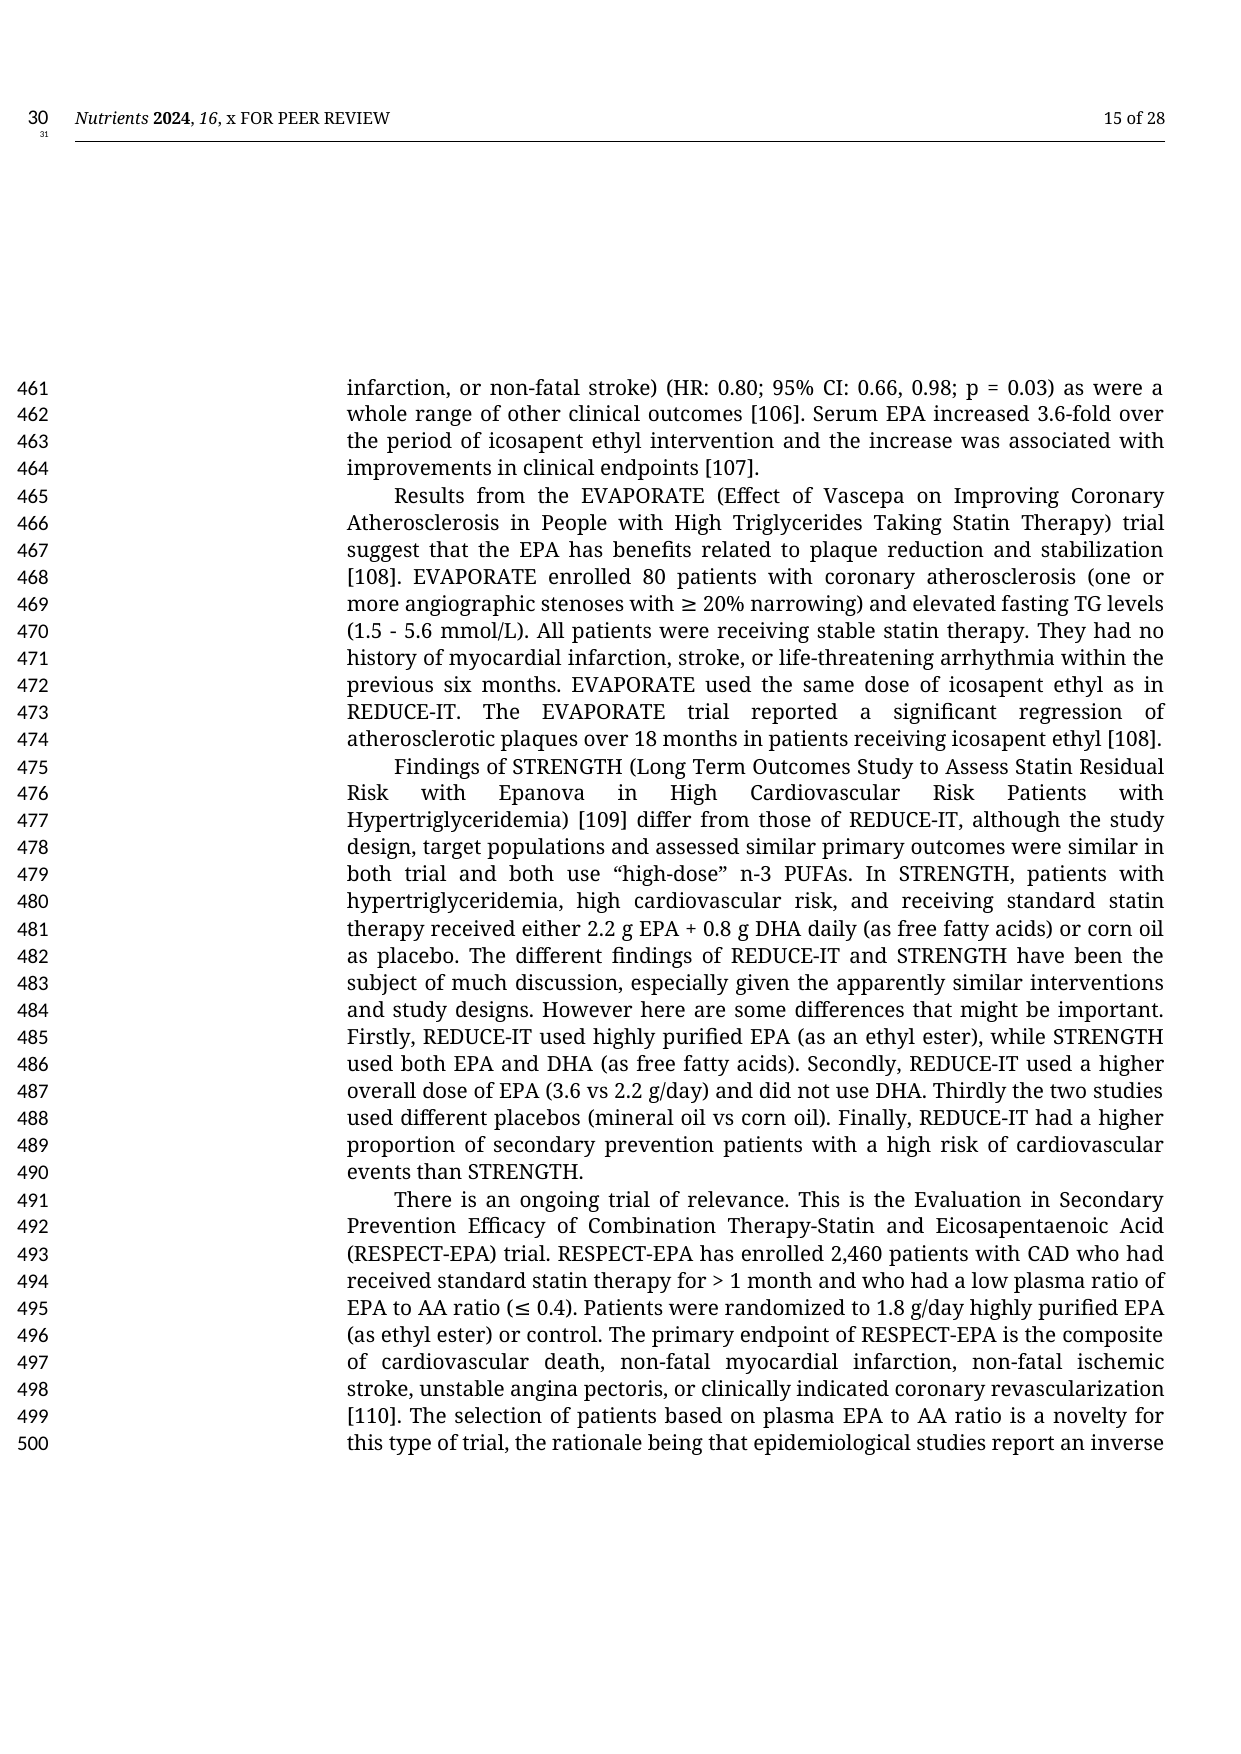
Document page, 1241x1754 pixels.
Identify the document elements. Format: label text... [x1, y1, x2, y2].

subtitle Results from the EVAPORATE (Effect of Vascepa on Improving Coronary Atherosclerosis in People with High Triglycerides Taking Statin Therapy) trial suggest that the EPA has benefits related to plaque reduction and stabilization [108]. EVAPORATE enrolled 80 patients with coronary atherosclerosis (one or more angiographic stenoses with ≥ 20% narrowing) and elevated fasting TG levels (1.5 - 5.6 mmol/L). All patients were receiving stable statin therapy. They had no history of myocardial infarction, stroke, or life-threatening arrhythmia within the previous six months. EVAPORATE used the same dose of icosapent ethyl as in REDUCE-IT. The EVAPORATE trial reported a significant regression of atherosclerotic plaques over 18 months in patients receiving icosapent ethyl [108]. [347, 482, 1165, 753]
subtitle Findings of STRENGTH (Long Term Outcomes Study to Assess Statin Residual Risk with Epanova in High Cardiovascular Risk Patients with Hypertriglyceridemia) [109] differ from those of REDUCE-IT, although the study design, target populations and assessed similar primary outcomes were similar in both trial and both use “high-dose” n-3 PUFAs. In STRENGTH, patients with hypertriglyceridemia, high cardiovascular risk, and receiving standard statin therapy received either 2.2 g EPA + 0.8 g DHA daily (as free fatty acids) or corn oil as placebo. The different findings of REDUCE-IT and STRENGTH have been the subject of much discussion, especially given the apparently similar interventions and study designs. However here are some differences that might be important. Firstly, REDUCE-IT used highly purified EPA (as an ethyl ester), while STRENGTH used both EPA and DHA (as free fatty acids). Secondly, REDUCE-IT used a higher overall dose of EPA (3.6 vs 2.2 g/day) and did not use DHA. Thirdly the two studies used different placebos (mineral oil vs corn oil). Finally, REDUCE-IT had a higher proportion of secondary prevention patients with a high risk of cardiovascular events than STRENGTH. [347, 753, 1165, 1186]
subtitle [347, 1186, 1165, 1457]
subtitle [347, 374, 1165, 482]
